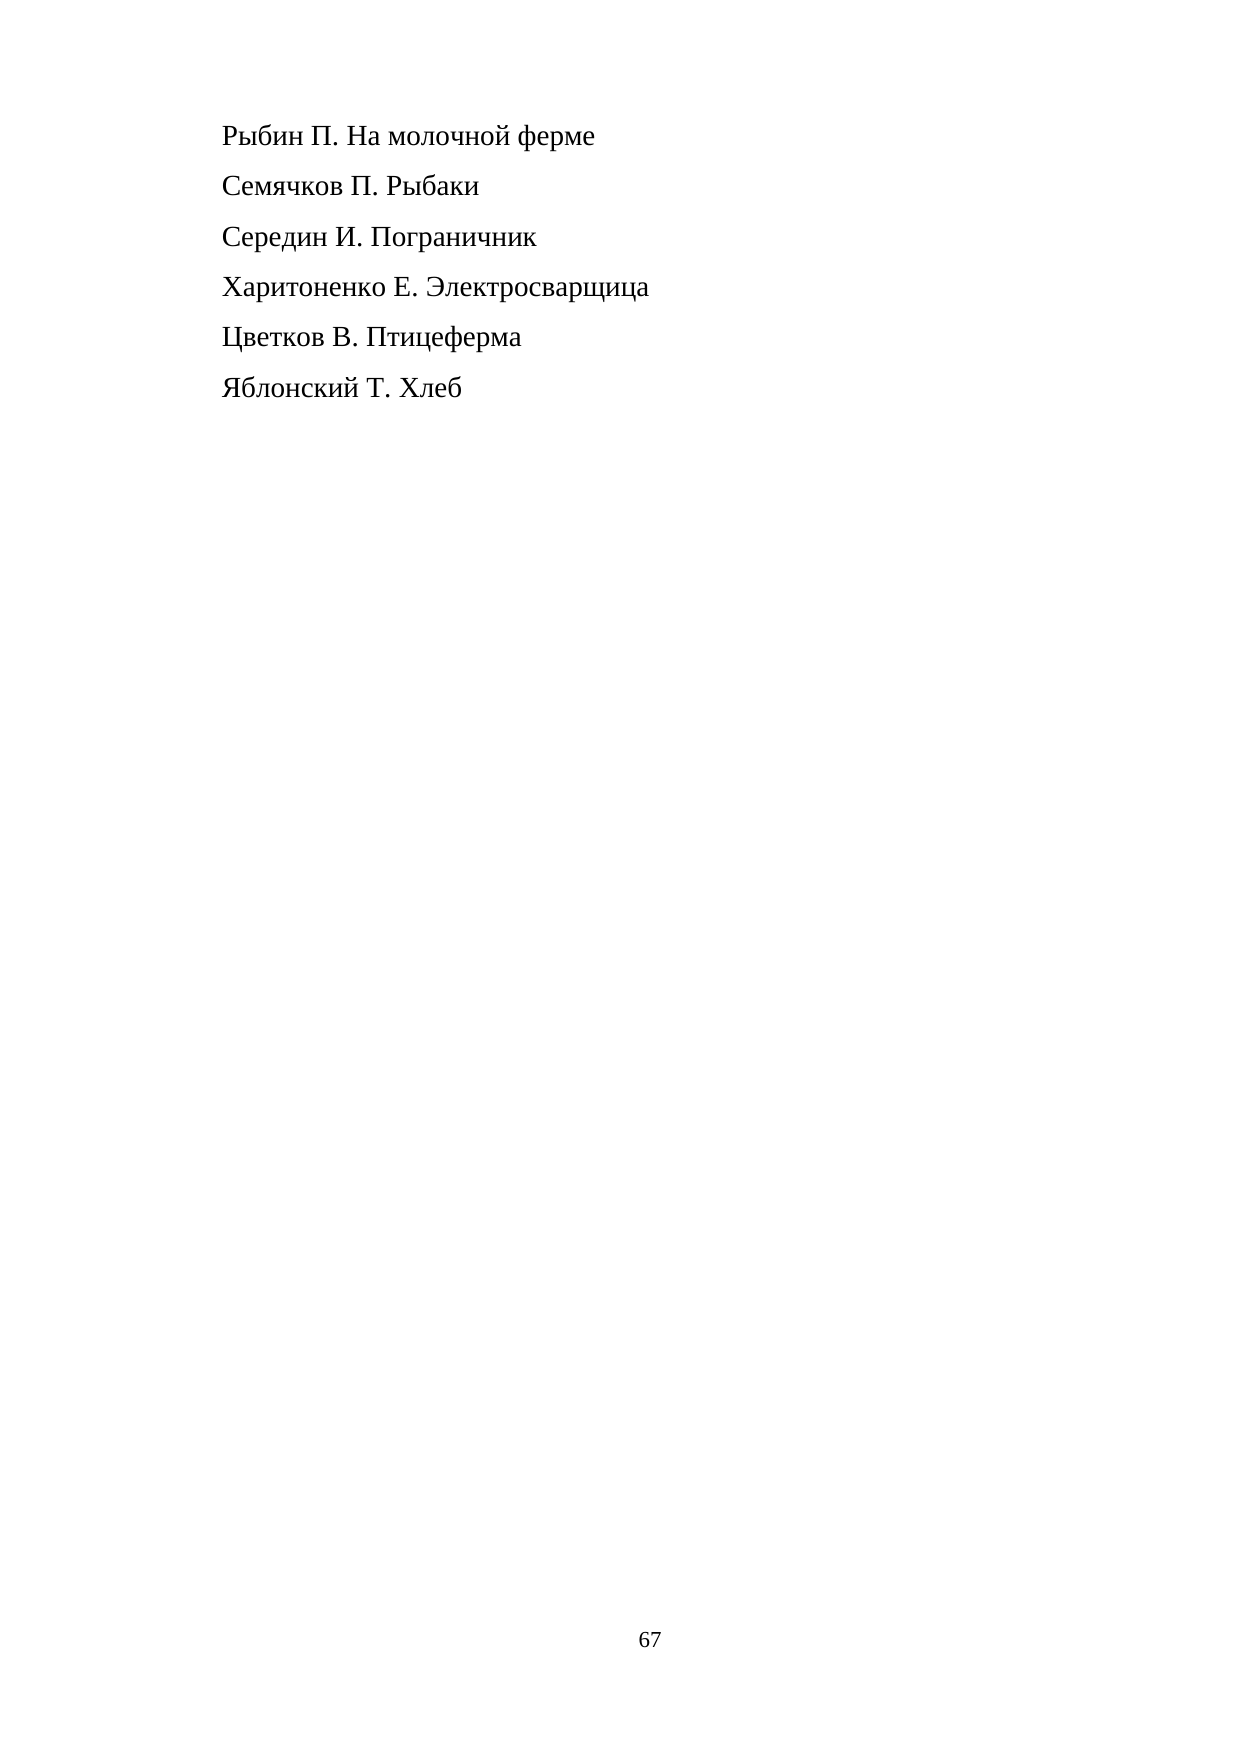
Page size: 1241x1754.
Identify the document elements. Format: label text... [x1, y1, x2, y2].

text Семячков П. Рыбаки [148, 168, 1152, 202]
text Харитоненко Е. Электросварщица [148, 269, 1152, 303]
text Рыбин П. На молочной ферме [148, 118, 1152, 152]
text Яблонский Т. Хлеб [148, 370, 1152, 403]
text Цветков В. Птицеферма [148, 319, 1152, 353]
text Середин И. Пограничник [148, 219, 1152, 252]
